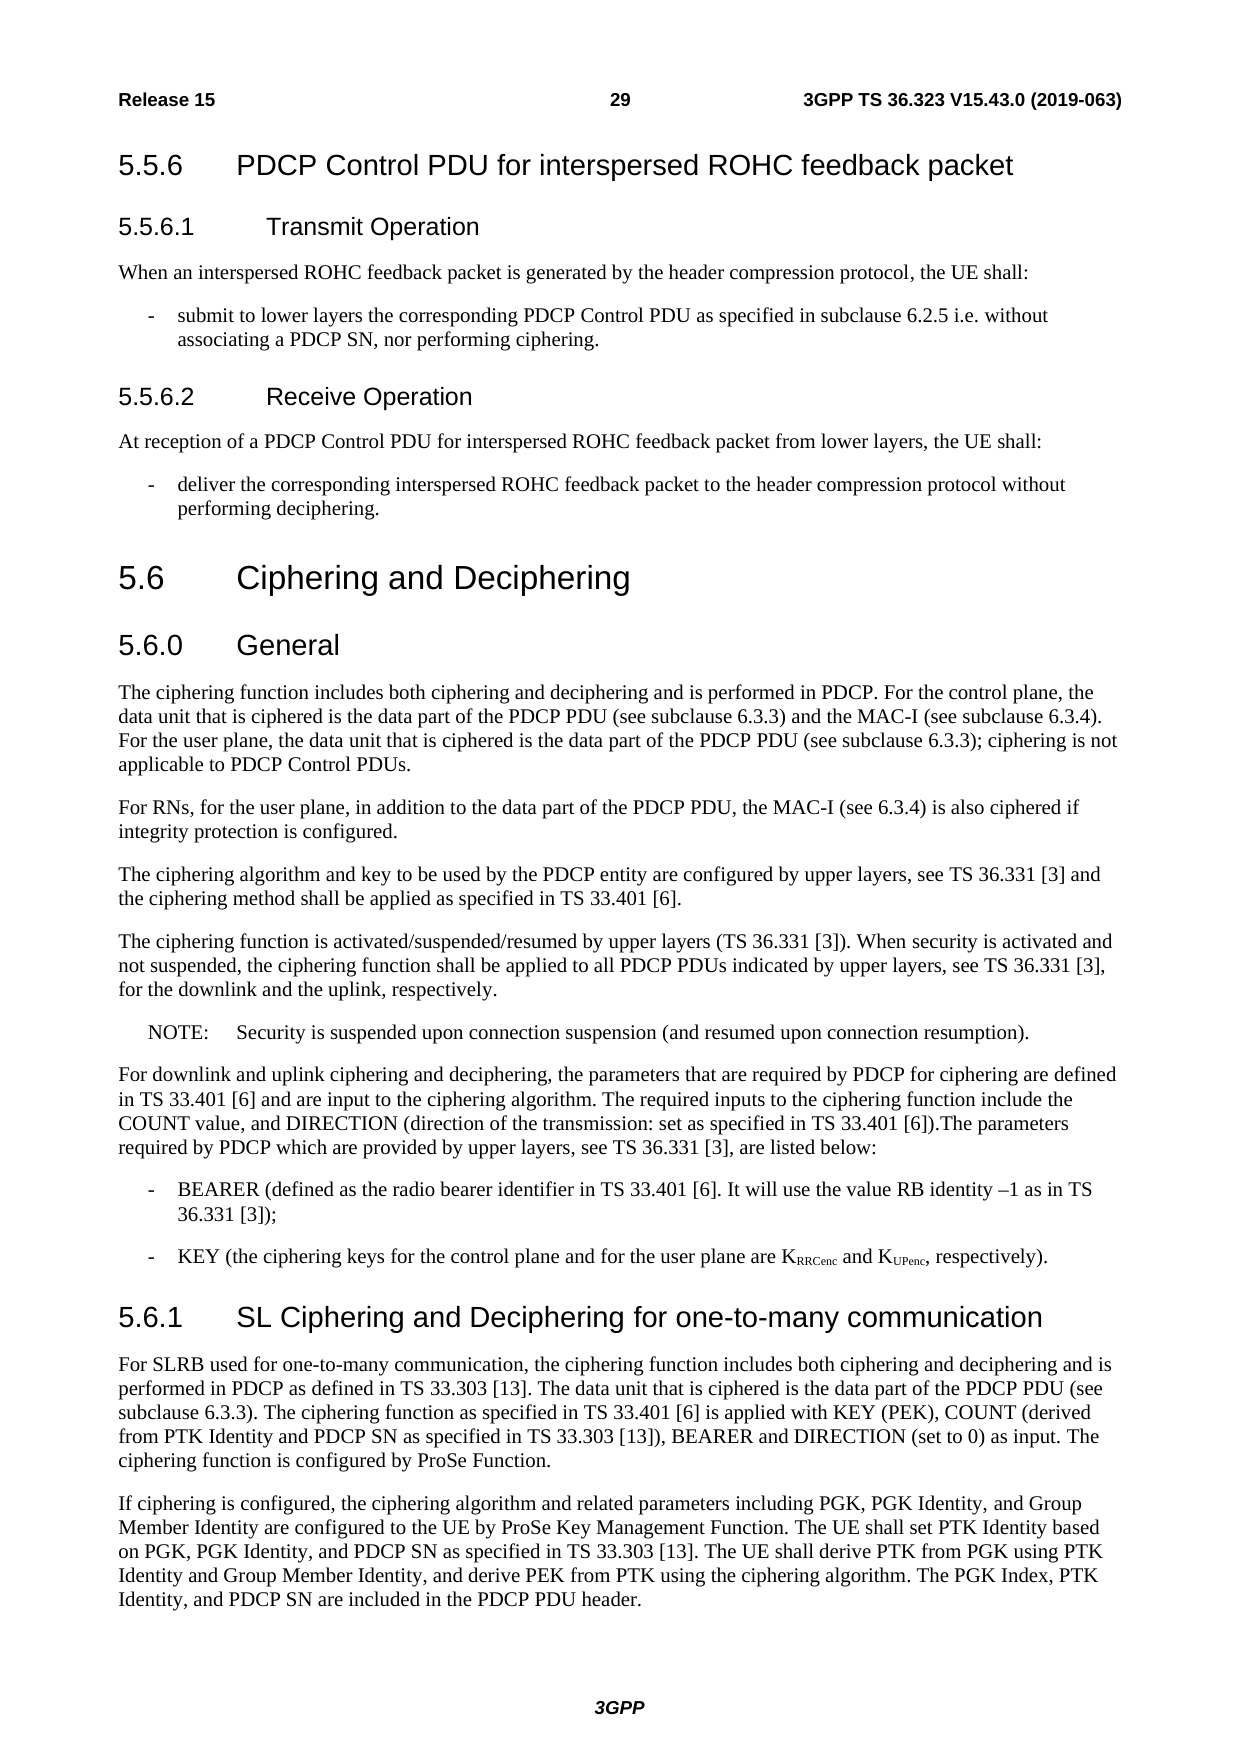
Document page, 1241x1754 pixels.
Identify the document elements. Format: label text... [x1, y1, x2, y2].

text - deliver the corresponding interspersed ROHC feedback packet to the header compression protocol without performing deciphering. [148, 472, 1122, 520]
subtitle 5.5.6.2 Receive Operation [118, 382, 1122, 411]
text The ciphering function includes both ciphering and deciphering and is performed in PDCP. For the control plane, the data unit that is ciphered is the data part of the PDCP PDU (see subclause 6.3.3) and the MAC-I (see subclause 6.3.4). For the user plane, the data unit that is ciphered is the data part of the PDCP PDU (see subclause 6.3.3); ciphering is not applicable to PDCP Control PDUs. [118, 680, 1122, 776]
subtitle 5.6.1 SL Ciphering and Deciphering for one-to-many communication [118, 1299, 1122, 1333]
text The ciphering algorithm and key to be used by the PDCP entity are configured by upper layers, see TS 36.331 [3] and the ciphering method shall be applied as specified in TS 33.401 [6]. [118, 862, 1122, 910]
text If ciphering is configured, the ciphering algorithm and related parameters including PGK, PGK Identity, and Group Member Identity are configured to the UE by ProSe Key Management Function. The UE shall set PTK Identity based on PGK, PGK Identity, and PDCP SN as specified in TS 33.303 [13]. The UE shall derive PTK from PGK using PTK Identity and Group Member Identity, and derive PEK from PTK using the ciphering algorithm. The PGK Index, PTK Identity, and PDCP SN are included in the PDCP PDU header. [118, 1491, 1122, 1611]
text For RNs, for the user plane, in addition to the data part of the PDCP PDU, the MAC-I (see 6.3.4) is also ciphered if integrity protection is configured. [118, 795, 1122, 843]
text For downlink and uplink ciphering and deciphering, the parameters that are required by PDCP for ciphering are defined in TS 33.401 [6] and are input to the ciphering algorithm. The required inputs to the ciphering function include the COUNT value, and DIRECTION (direction of the transmission: set as specified in TS 33.401 [6]).The parameters required by PDCP which are provided by upper layers, see TS 36.331 [3], are listed below: [118, 1062, 1122, 1159]
text At reception of a PDCP Control PDU for interspersed ROHC feedback packet from lower layers, the UE shall: [118, 429, 1122, 453]
text When an interspersed ROHC feedback packet is generated by the header compression protocol, the UE shall: [118, 260, 1122, 284]
text - submit to lower layers the corresponding PDCP Control PDU as specified in subclause 6.2.5 i.e. without associating a PDCP SN, nor performing ciphering. [148, 303, 1122, 351]
text - KEY (the ciphering keys for the control plane and for the user plane are KRRCenc and KUPenc, respectively). [148, 1244, 1122, 1268]
subtitle 5.6 Ciphering and Deciphering [118, 558, 1122, 596]
text The ciphering function is activated/suspended/resumed by upper layers (TS 36.331 [3]). When security is activated and not suspended, the ciphering function shall be applied to all PDCP PDUs indicated by upper layers, see TS 36.331 [3], for the downlink and the uplink, respectively. [118, 929, 1122, 1001]
subtitle 5.5.6.1 Transmit Operation [118, 212, 1122, 241]
text For SLRB used for one-to-many communication, the ciphering function includes both ciphering and deciphering and is performed in PDCP as defined in TS 33.303 [13]. The data unit that is ciphered is the data part of the PDCP PDU (see subclause 6.3.3). The ciphering function as specified in TS 33.401 [6] is applied with KEY (PEK), COUNT (derived from PTK Identity and PDCP SN as specified in TS 33.303 [13]), BEARER and DIRECTION (set to 0) as input. The ciphering function is configured by ProSe Function. [118, 1352, 1122, 1472]
text - BEARER (defined as the radio bearer identifier in TS 33.401 [6]. It will use the value RB identity –1 as in TS 36.331 [3]); [148, 1177, 1122, 1226]
subtitle 5.5.6 PDCP Control PDU for interspersed ROHC feedback packet [118, 147, 1122, 181]
text NOTE: Security is suspended upon connection suspension (and resumed upon connection resumption). [148, 1019, 1122, 1044]
subtitle 5.6.0 General [118, 628, 1122, 661]
